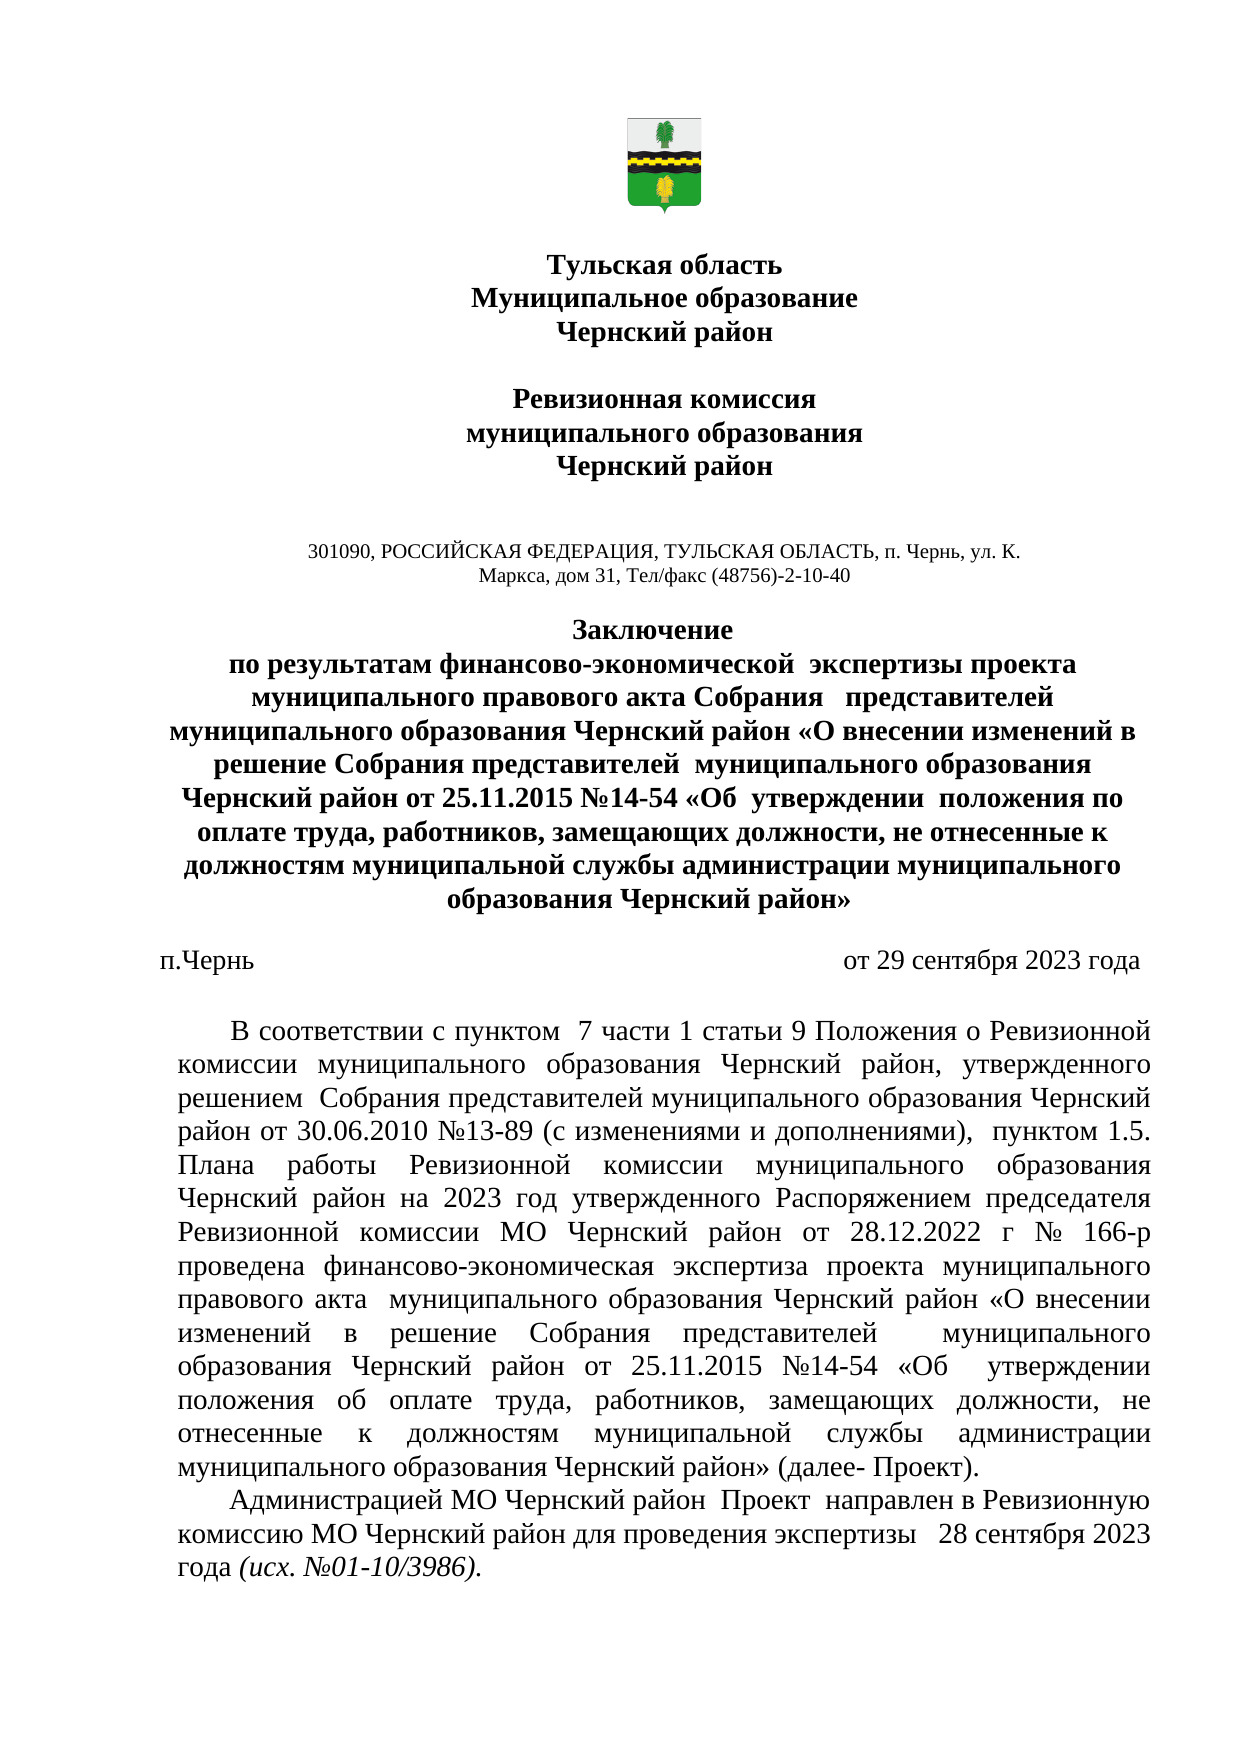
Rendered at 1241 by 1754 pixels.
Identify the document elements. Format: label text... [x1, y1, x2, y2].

text Заключение [159, 612, 1146, 646]
text по результатам финансово-экономической экспертизы проекта муниципального правового акта Собрания представителей муниципального образования Чернский район «О внесении изменений в решение Собрания представителей муниципального образования Чернский район от 25.11.2015 №14-54 «Об утверждении положения по оплате труда, работников, замещающих должности, не отнесенные к должностям муниципальной службы администрации муниципального образования Чернский район» [159, 646, 1146, 943]
picture [627, 118, 702, 214]
text Муниципальное образование [177, 281, 1152, 314]
text Ревизионная комиссия [177, 381, 1152, 415]
text 301090, РОССИЙСКАЯ ФЕДЕРАЦИЯ, ТУЛЬСКАЯ ОБЛАСТЬ, п. Чернь, ул. К. [177, 539, 1152, 563]
text Чернский район [177, 314, 1152, 348]
text Маркса, дом 31, Тел/факс (48756)-2-10-40 [177, 563, 1152, 587]
text Чернский район [177, 448, 1152, 482]
text Тульская область [177, 247, 1152, 281]
text Администрацией МО Чернский район Проект направлен в Ревизионную комиссию МО Чернский район для проведения экспертизы 28 сентября 2023 года (исх. №01-10/3986). [177, 1482, 1152, 1583]
text муниципального образования [177, 415, 1152, 448]
text п.Чернь от 29 сентября 2023 года [159, 943, 1146, 975]
text В соответствии с пунктом 7 части 1 статьи 9 Положения о Ревизионной комиссии муниципального образования Чернский район, утвержденного решением Собрания представителей муниципального образования Чернский район от 30.06.2010 №13-89 (с изменениями и дополнениями), пунктом 1.5. Плана работы Ревизионной комиссии муниципального образования Чернский район на 2023 год утвержденного Распоряжением председателя Ревизионной комиссии МО Чернский район от 28.12.2022 г № 166-р проведена финансово-экономическая экспертиза проекта муниципального правового акта муниципального образования Чернский район «О внесении изменений в решение Собрания представителей муниципального образования Чернский район от 25.11.2015 №14-54 «Об утверждении положения об оплате труда, работников, замещающих должности, не отнесенные к должностям муниципальной службы администрации муниципального образования Чернский район» (далее- Проект). [177, 1013, 1152, 1482]
